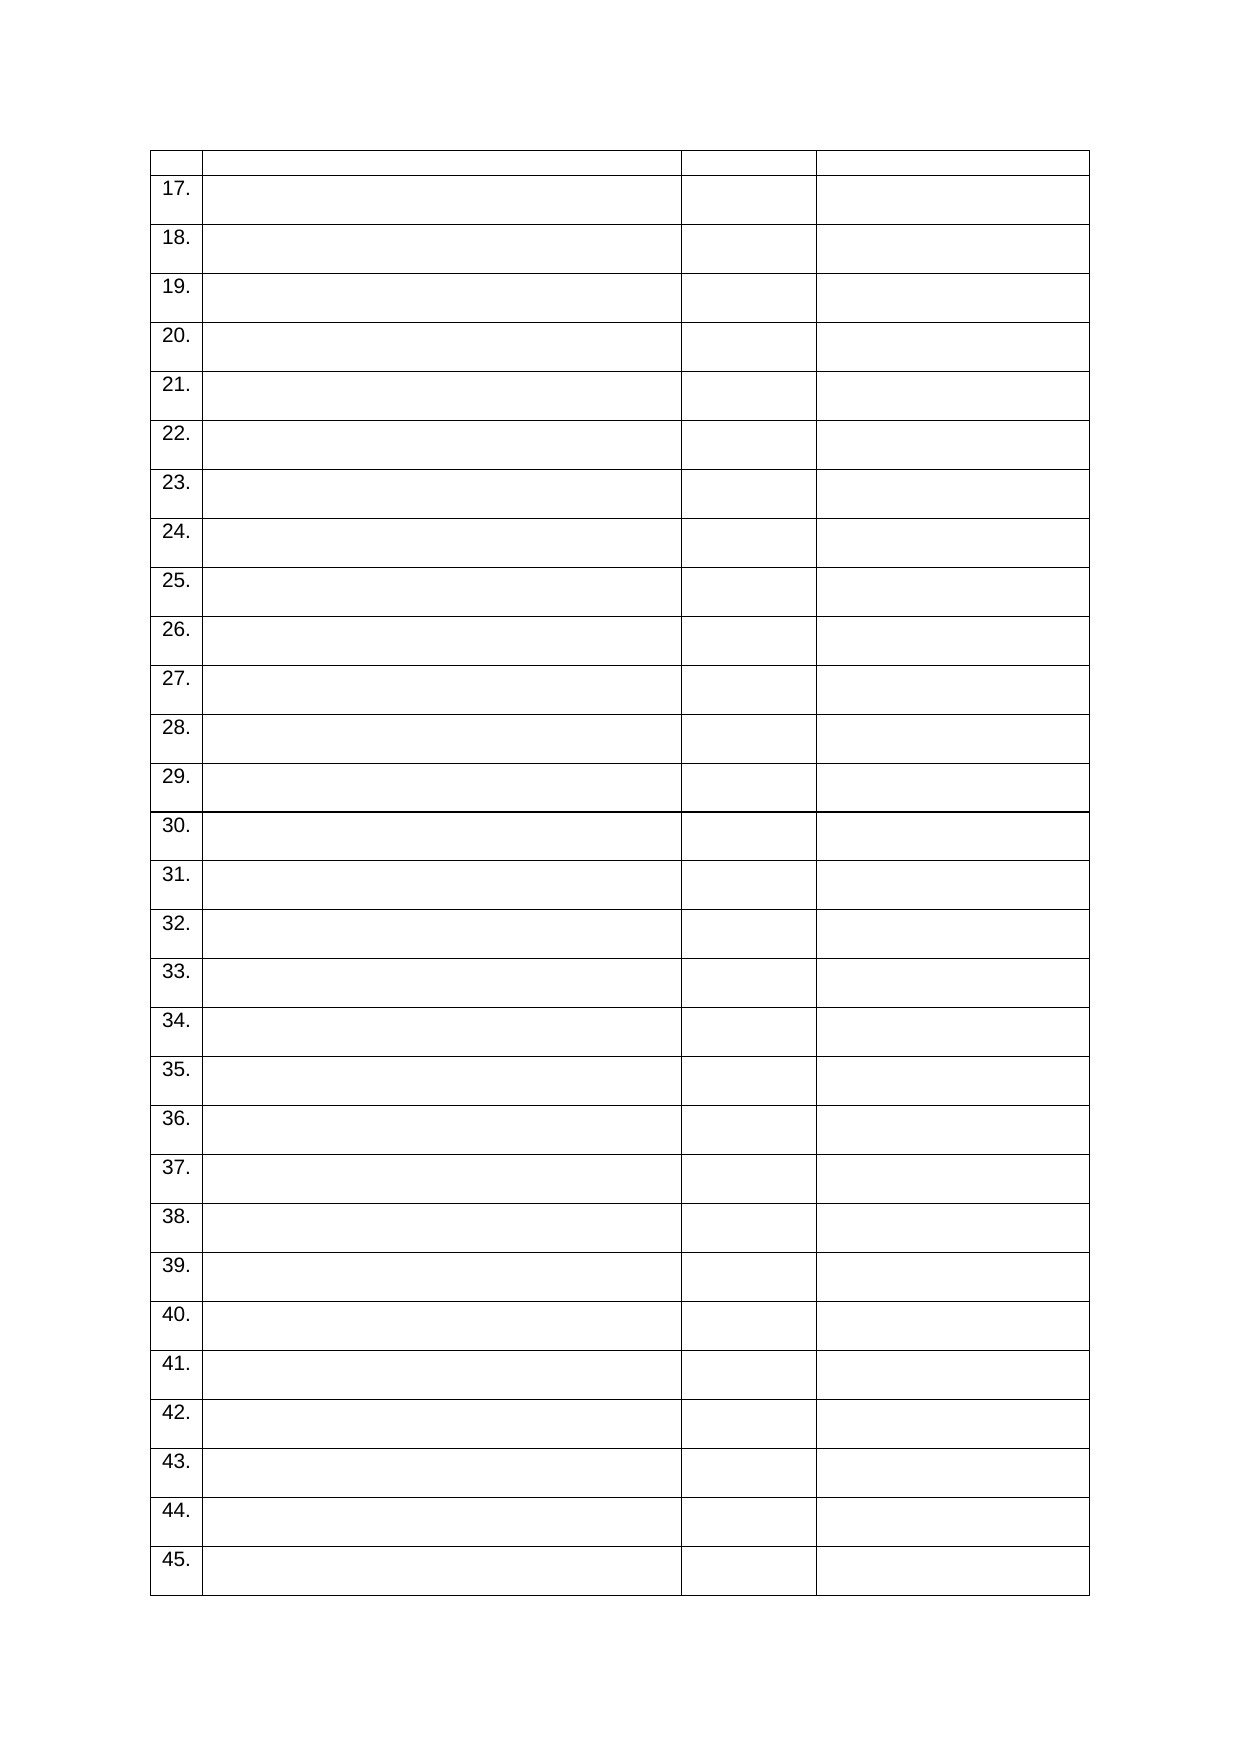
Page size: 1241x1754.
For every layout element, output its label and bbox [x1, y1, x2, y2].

table_cell [151, 323, 202, 371]
table_cell [203, 764, 681, 811]
table_cell [682, 715, 816, 762]
table_cell [151, 1008, 202, 1056]
table_cell [682, 470, 816, 518]
table_cell [682, 1008, 816, 1056]
table_cell [151, 1302, 202, 1350]
table_cell [203, 151, 681, 175]
table_cell [203, 1351, 681, 1399]
table_cell [151, 151, 202, 175]
table_cell [817, 959, 1089, 1007]
table_cell [817, 1400, 1089, 1448]
table_cell [203, 813, 681, 860]
table_cell [203, 1253, 681, 1301]
table_cell [817, 910, 1089, 958]
table_cell [682, 1498, 816, 1546]
table_cell [817, 813, 1089, 860]
table_cell [682, 1253, 816, 1301]
table_cell [203, 1008, 681, 1056]
table_cell [817, 1253, 1089, 1301]
table_cell [203, 1547, 681, 1595]
table_cell [682, 1057, 816, 1105]
table_cell [203, 861, 681, 909]
table_cell [203, 519, 681, 567]
table_cell [817, 1449, 1089, 1497]
table_cell [151, 470, 202, 518]
table_cell [817, 519, 1089, 567]
table_cell [203, 1155, 681, 1203]
table_cell [151, 1449, 202, 1497]
table_cell [817, 1057, 1089, 1105]
table_cell [151, 764, 202, 811]
table_cell [817, 421, 1089, 469]
table_cell [151, 1351, 202, 1399]
table_cell [151, 274, 202, 322]
table_cell [203, 421, 681, 469]
table_cell [682, 421, 816, 469]
table_cell [151, 1155, 202, 1203]
table_cell [151, 519, 202, 567]
table_cell [682, 959, 816, 1007]
table_cell [151, 1204, 202, 1252]
table_cell [151, 1253, 202, 1301]
table_cell [817, 861, 1089, 909]
table_cell [203, 715, 681, 762]
table_cell [817, 1351, 1089, 1399]
table_cell [817, 1106, 1089, 1154]
table_cell [682, 666, 816, 713]
table_cell [817, 617, 1089, 664]
table_cell [817, 470, 1089, 518]
table_cell [203, 959, 681, 1007]
table_cell [682, 323, 816, 371]
table_cell [151, 813, 202, 860]
table_cell [151, 1400, 202, 1448]
table_cell [682, 1204, 816, 1252]
table_cell [151, 225, 202, 273]
table_cell [817, 225, 1089, 273]
table_cell [151, 959, 202, 1007]
table_cell [682, 568, 816, 616]
table_cell [151, 1057, 202, 1105]
table_cell [682, 1351, 816, 1399]
table_cell [682, 1547, 816, 1595]
table_cell [203, 1204, 681, 1252]
table_cell [151, 1106, 202, 1154]
table_cell [682, 225, 816, 273]
table_cell [682, 764, 816, 811]
table_cell [682, 151, 816, 175]
table_cell [151, 1547, 202, 1595]
table_cell [682, 372, 816, 420]
table_cell [817, 568, 1089, 616]
table_cell [203, 225, 681, 273]
table_cell [817, 176, 1089, 224]
table_cell [817, 1547, 1089, 1595]
table_cell [682, 176, 816, 224]
table_cell [203, 274, 681, 322]
table_cell [203, 910, 681, 958]
table_cell [203, 372, 681, 420]
table_cell [682, 910, 816, 958]
table_cell [203, 470, 681, 518]
table_cell [817, 323, 1089, 371]
table_cell [682, 861, 816, 909]
table_cell [203, 176, 681, 224]
table_cell [682, 813, 816, 860]
table_cell [817, 274, 1089, 322]
table_cell [203, 323, 681, 371]
table_cell [682, 1302, 816, 1350]
table_cell [682, 1155, 816, 1203]
table_cell [151, 421, 202, 469]
table_cell [203, 1449, 681, 1497]
table_cell [203, 568, 681, 616]
table_cell [817, 1008, 1089, 1056]
table_cell [682, 1449, 816, 1497]
table_cell [151, 176, 202, 224]
table_cell [203, 1400, 681, 1448]
table_cell [817, 1204, 1089, 1252]
table_cell [151, 666, 202, 713]
table_cell [682, 274, 816, 322]
table_cell [817, 1302, 1089, 1350]
table_cell [151, 372, 202, 420]
table_cell [817, 715, 1089, 762]
table_cell [203, 1498, 681, 1546]
table_cell [151, 910, 202, 958]
table_cell [682, 617, 816, 664]
table_cell [203, 1302, 681, 1350]
table_cell [203, 617, 681, 664]
table_cell [151, 861, 202, 909]
table_cell [203, 666, 681, 713]
table_cell [817, 1498, 1089, 1546]
table_cell [682, 1106, 816, 1154]
table_cell [817, 764, 1089, 811]
table_cell [203, 1106, 681, 1154]
table_cell [817, 151, 1089, 175]
table_cell [817, 666, 1089, 713]
table_cell [151, 568, 202, 616]
table_cell [682, 1400, 816, 1448]
table_cell [203, 1057, 681, 1105]
table_cell [151, 617, 202, 664]
table_cell [682, 519, 816, 567]
table_cell [151, 1498, 202, 1546]
table_cell [817, 1155, 1089, 1203]
table_cell [817, 372, 1089, 420]
table_cell [151, 715, 202, 762]
